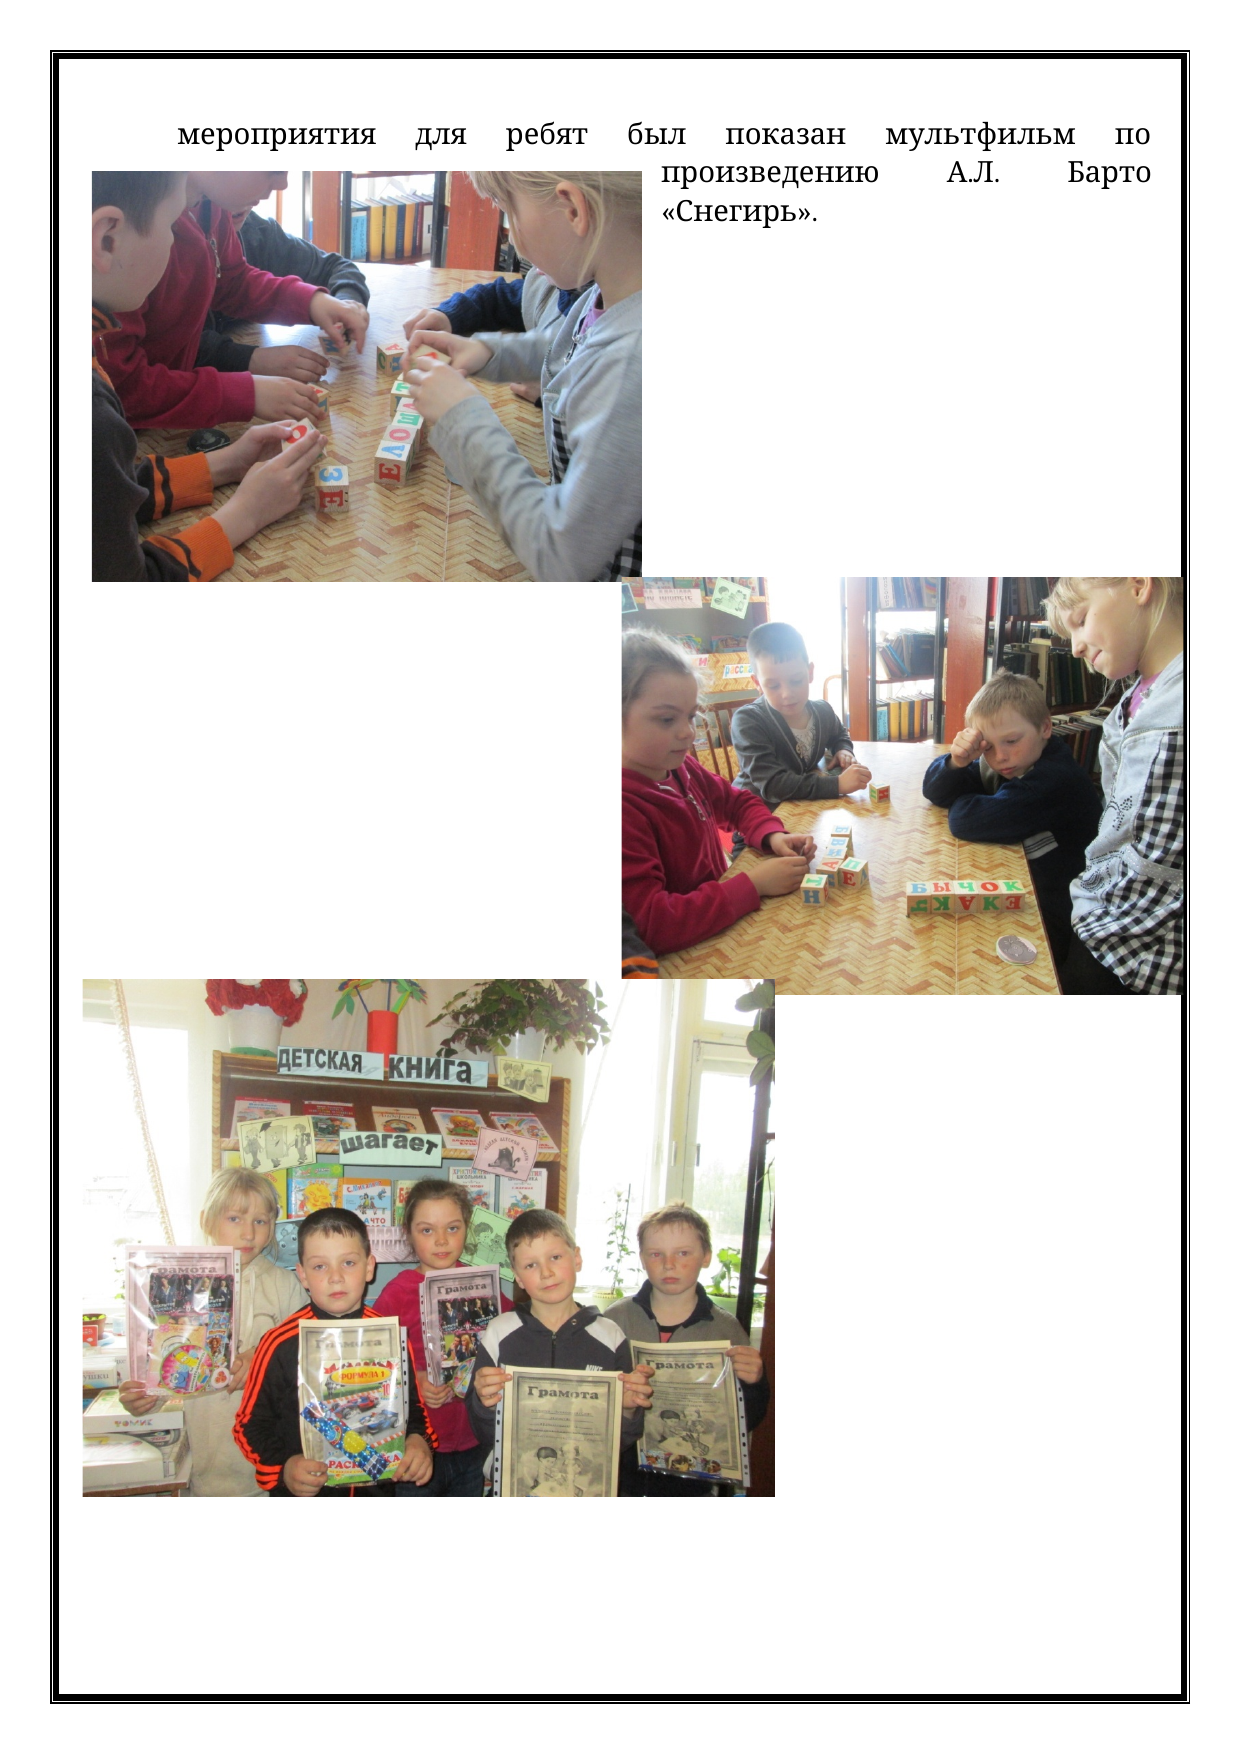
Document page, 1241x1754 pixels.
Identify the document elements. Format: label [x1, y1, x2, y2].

picture [91, 73, 1184, 858]
picture [82, 876, 775, 1392]
text [177, 1450, 1152, 1599]
